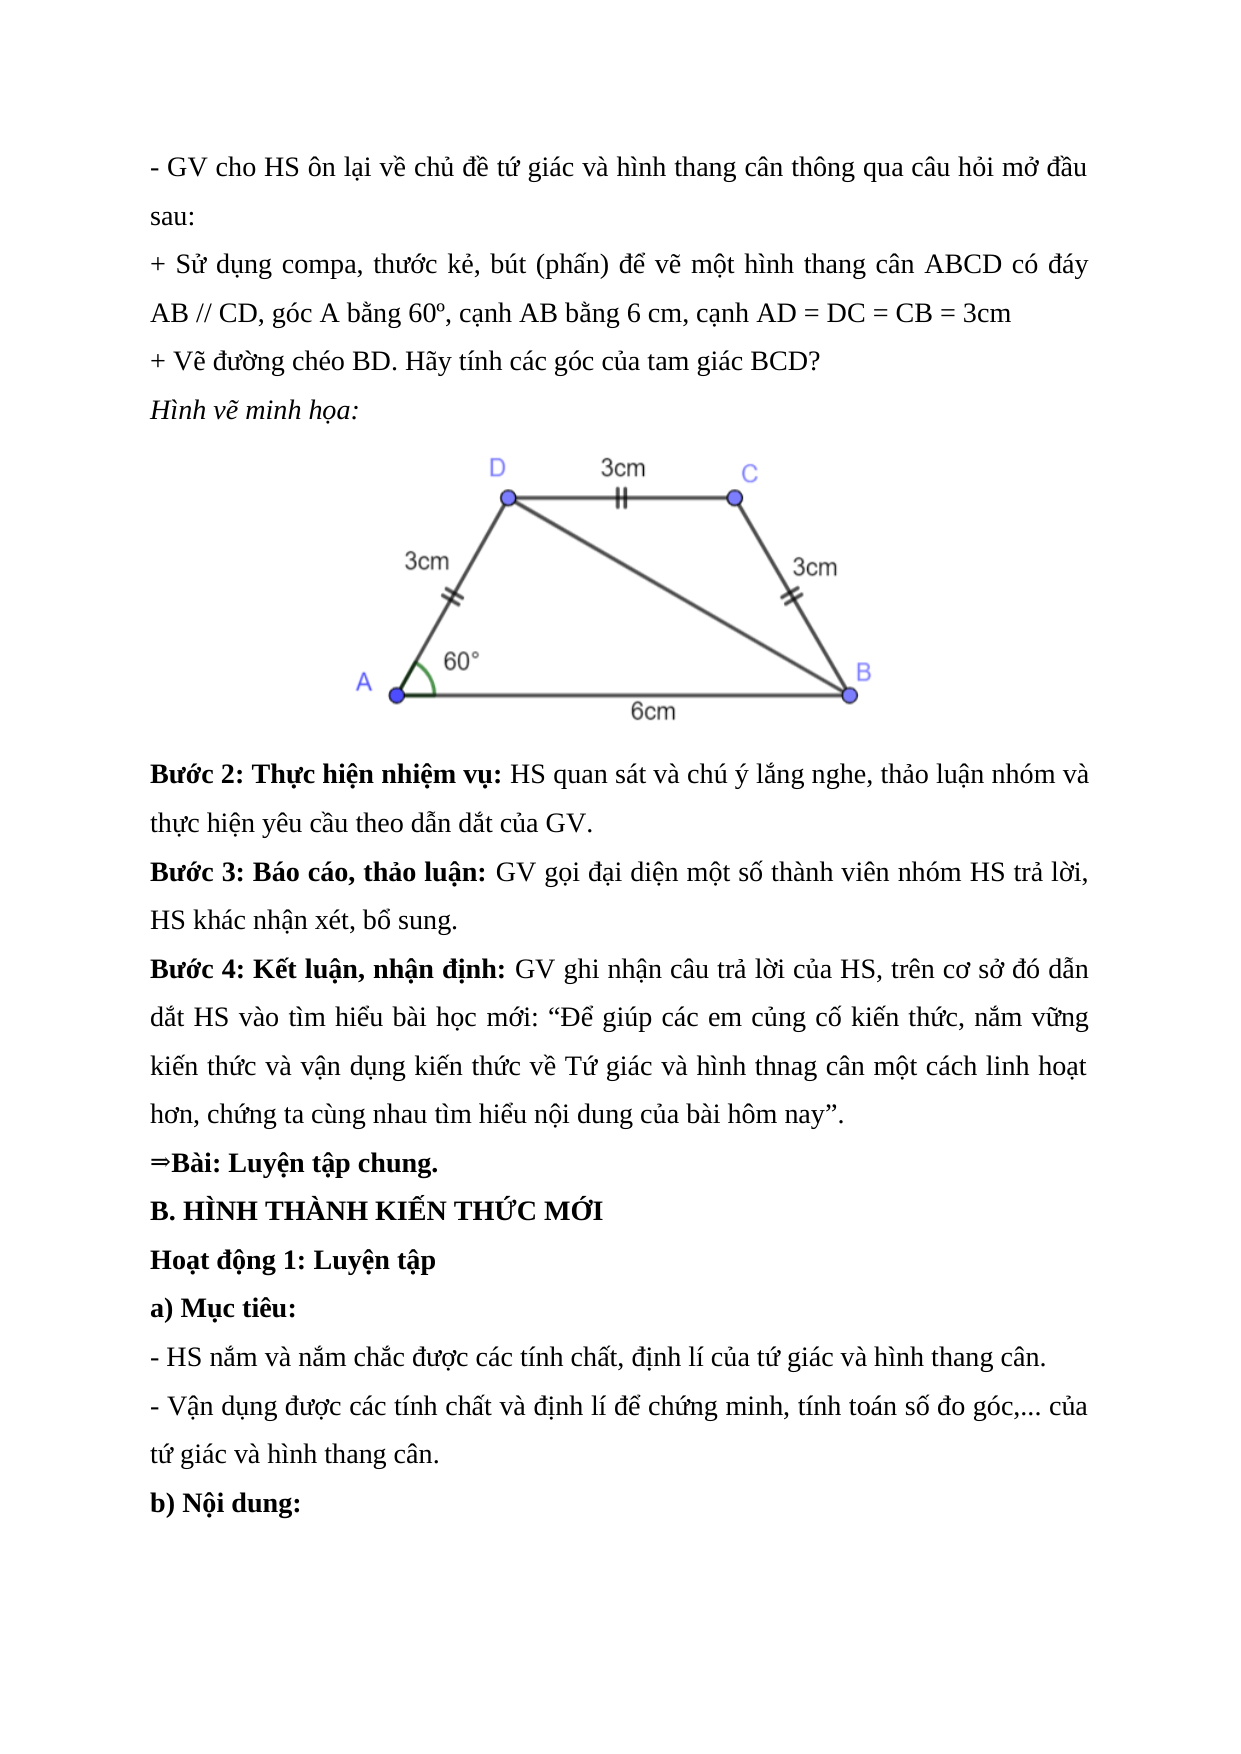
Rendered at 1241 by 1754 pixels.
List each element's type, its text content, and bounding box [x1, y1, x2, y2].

text b) Nội dung: [150, 1486, 1090, 1518]
text - GV cho HS ôn lại về chủ đề tứ giác và hình thang cân thông qua câu hỏi mở đầu sau: [150, 150, 1090, 231]
text Hoạt động 1: Luyện tập [150, 1243, 1090, 1275]
text B. HÌNH THÀNH KIẾN THỨC MỚI [150, 1194, 1090, 1227]
text Hình vẽ minh họa: [150, 393, 1090, 425]
text Bài: Luyện tập chung. [150, 1146, 1090, 1178]
text Bước 2: Thực hiện nhiệm vụ: HS quan sát và chú ý lắng nghe, thảo luận nhóm và thực hiện yêu cầu theo dẫn dắt của GV. [150, 758, 1090, 838]
text - HS nắm và nắm chắc được các tính chất, định lí của tứ giác và hình thang cân. [150, 1340, 1090, 1372]
text a) Mục tiêu: [150, 1292, 1090, 1324]
text Bước 3: Báo cáo, thảo luận: GV gọi đại diện một số thành viên nhóm HS trả lời, HS khác nhận xét, bổ sung. [150, 855, 1090, 936]
text + Sử dụng compa, thước kẻ, bút (phấn) để vẽ một hình thang cân ABCD có đáy AB // CD, góc A bằng 60º, cạnh AB bằng 6 cm, cạnh AD = DC = CB = 3cm [150, 247, 1090, 328]
text Bước 4: Kết luận, nhận định: GV ghi nhận câu trả lời của HS, trên cơ sở đó dẫn dắt HS vào tìm hiểu bài học mới: “Để giúp các em củng cố kiến thức, nắm vững kiến thức và vận dụng kiến thức về Tứ giác và hình thnag cân một cách linh hoạt hơn, chứng ta cùng nhau tìm hiểu nội dung của bài hôm nay”. [150, 952, 1090, 1130]
text + Vẽ đường chéo BD. Hãy tính các góc của tam giác BCD? [150, 344, 1090, 377]
text - Vận dụng được các tính chất và định lí để chứng minh, tính toán số đo góc,... của tứ giác và hình thang cân. [150, 1389, 1090, 1469]
picture [341, 441, 899, 742]
